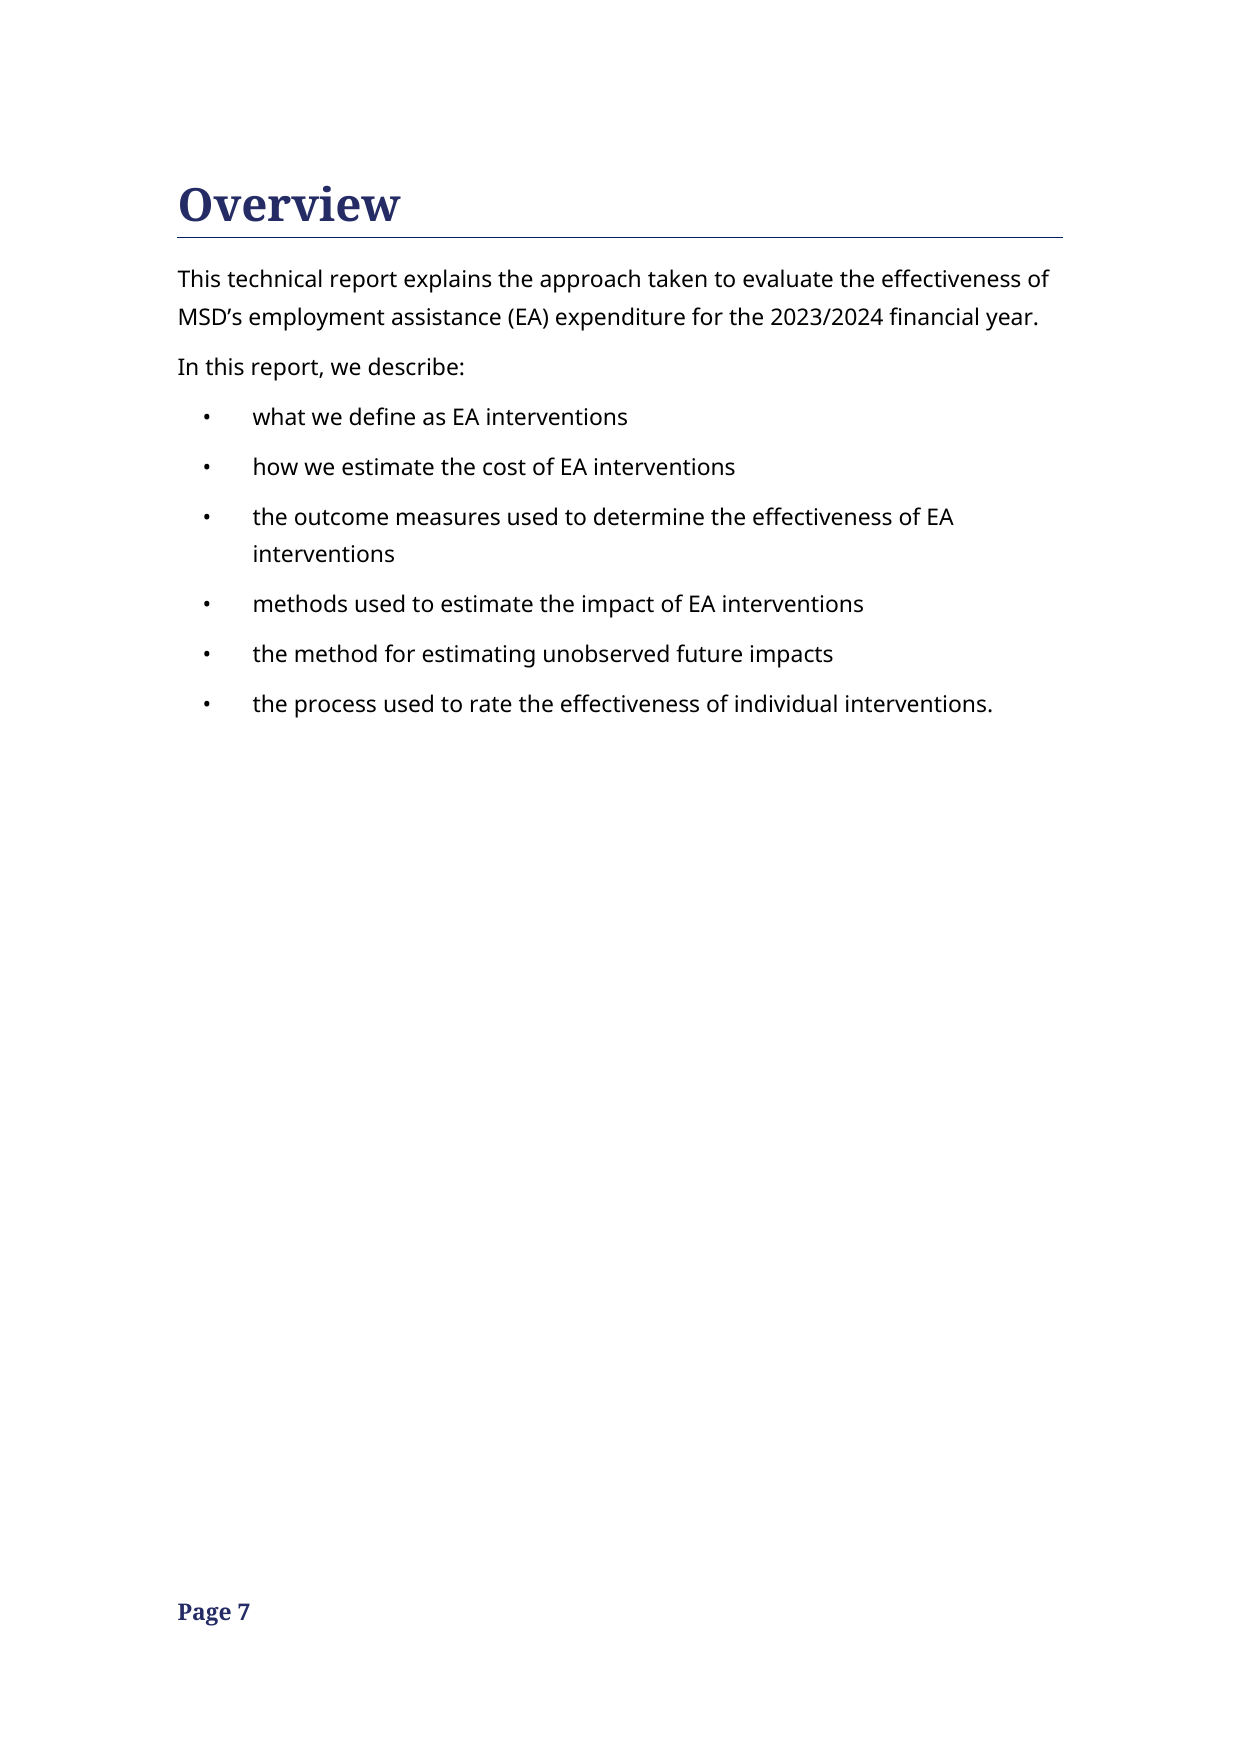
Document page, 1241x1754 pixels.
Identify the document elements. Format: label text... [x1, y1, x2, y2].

list what we define as EA interventions [202, 401, 1063, 432]
list the method for estimating unobserved future impacts [202, 638, 1063, 669]
list methods used to estimate the impact of EA interventions [202, 588, 1063, 619]
list the process used to rate the effectiveness of individual interventions. [202, 688, 1063, 719]
text This technical report explains the approach taken to evaluate the effectiveness of MSD’s employment assistance (EA) expenditure for the 2023/2024 financial year. [177, 263, 1063, 332]
list the outcome measures used to determine the effectiveness of EA interventions [202, 501, 1063, 569]
text In this report, we describe: [177, 351, 1063, 382]
list how we estimate the cost of EA interventions [202, 451, 1063, 482]
subtitle Overview [177, 173, 1063, 237]
